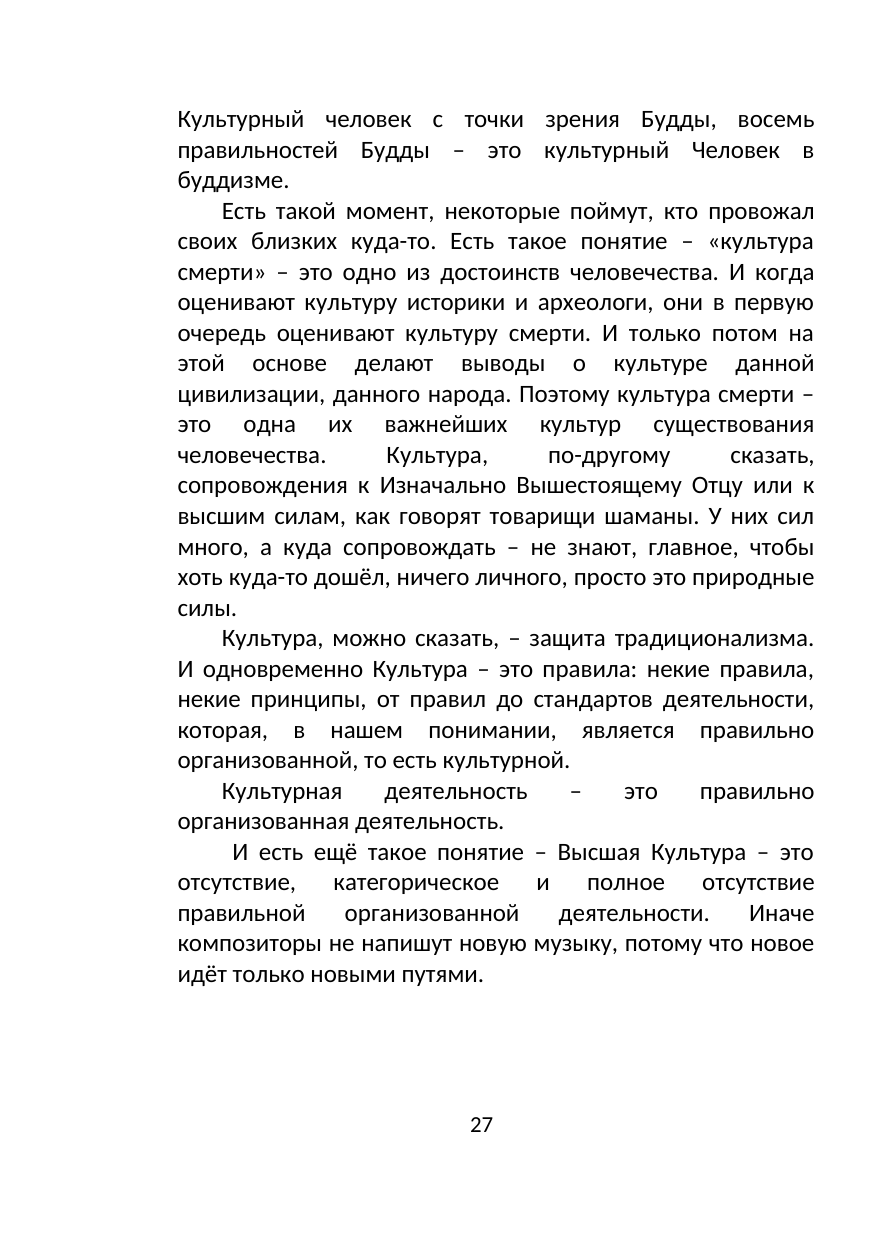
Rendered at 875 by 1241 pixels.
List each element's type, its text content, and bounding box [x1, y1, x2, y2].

text Культура, можно сказать, – защита традиционализма. И одновременно Культура – это правила: некие правила, некие принципы, от правил до стандартов деятельности, которая, в нашем понимании, является правильно организованной, то есть культурной. [177, 622, 815, 775]
text Культурная деятельность – это правильно организованная деятельность. [177, 775, 815, 836]
text И есть ещё такое понятие – Высшая Культура – это отсутствие, категорическое и полное отсутствие правильной организованной деятельности. Иначе композиторы не напишут новую музыку, потому что новое идёт только новыми путями. [177, 836, 815, 988]
text Есть такой момент, некоторые поймут, кто провожал своих близких куда-то. Есть такое понятие – «культура смерти» – это одно из достоинств человечества. И когда оценивают культуру историки и археологи, они в первую очередь оценивают культуру смерти. И только потом на этой основе делают выводы о культуре данной цивилизации, данного народа. Поэтому культура смерти – это одна их важнейших культур существования человечества. Культура, по-другому сказать, сопровождения к Изначально Вышестоящему Отцу или к высшим силам, как говорят товарищи шаманы. У них сил много, а куда сопровождать – не знают, главное, чтобы хоть куда-то дошёл, ничего личного, просто это природные силы. [177, 195, 815, 622]
